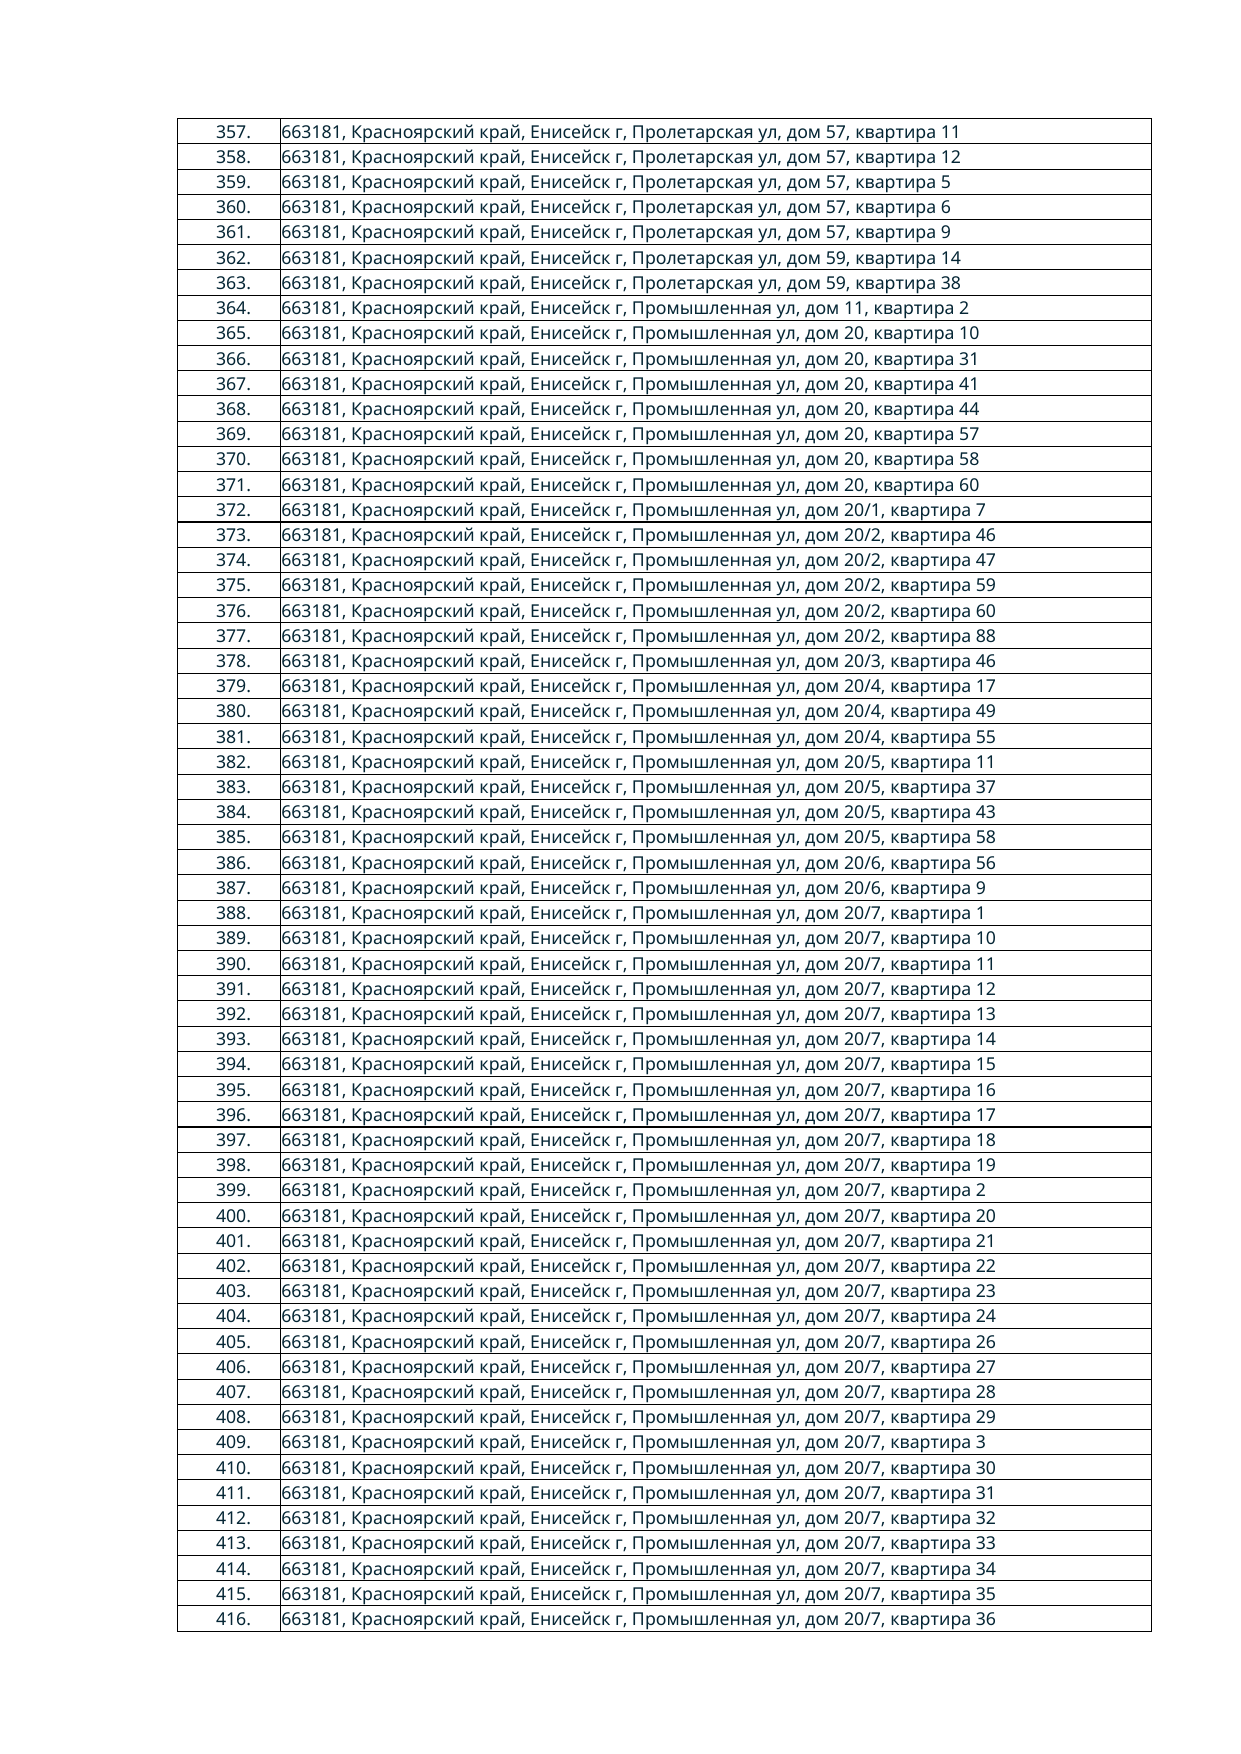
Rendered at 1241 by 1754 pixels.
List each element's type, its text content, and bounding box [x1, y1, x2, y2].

table_cell [178, 396, 280, 421]
table_cell [178, 850, 280, 874]
table_cell 663181, Красноярский край, Енисейск г, Промышленная ул, дом 20/7, квартира 36 [281, 1606, 1151, 1631]
table_cell [178, 1506, 280, 1530]
table_cell 663181, Красноярский край, Енисейск г, Промышленная ул, дом 20/5, квартира 11 [281, 749, 1151, 773]
table_cell 663181, Красноярский край, Енисейск г, Промышленная ул, дом 20/3, квартира 46 [281, 649, 1151, 673]
table_cell [178, 1052, 280, 1076]
table_cell [178, 523, 280, 547]
table_cell 663181, Красноярский край, Енисейск г, Промышленная ул, дом 20/7, квартира 29 [281, 1405, 1151, 1429]
table_cell 663181, Красноярский край, Енисейск г, Промышленная ул, дом 20/5, квартира 58 [281, 825, 1151, 849]
table_cell 663181, Красноярский край, Енисейск г, Промышленная ул, дом 20, квартира 44 [281, 396, 1151, 421]
table_cell [178, 321, 280, 345]
table_cell [178, 724, 280, 748]
table_cell 663181, Красноярский край, Енисейск г, Промышленная ул, дом 20/7, квартира 10 [281, 926, 1151, 950]
table_cell [178, 1354, 280, 1378]
table_cell [178, 1178, 280, 1202]
table_cell 663181, Красноярский край, Енисейск г, Промышленная ул, дом 20/7, квартира 15 [281, 1052, 1151, 1076]
table_cell [178, 926, 280, 950]
table_cell [178, 649, 280, 673]
table_cell [178, 1556, 280, 1580]
table_cell 663181, Красноярский край, Енисейск г, Промышленная ул, дом 20, квартира 41 [281, 371, 1151, 395]
table_cell 663181, Красноярский край, Енисейск г, Промышленная ул, дом 20/4, квартира 49 [281, 699, 1151, 723]
table_cell [178, 1153, 280, 1177]
table_cell 663181, Красноярский край, Енисейск г, Промышленная ул, дом 20/5, квартира 37 [281, 775, 1151, 799]
table_cell 663181, Красноярский край, Енисейск г, Промышленная ул, дом 20/7, квартира 32 [281, 1506, 1151, 1530]
table_cell 663181, Красноярский край, Енисейск г, Промышленная ул, дом 20/7, квартира 1 [281, 901, 1151, 925]
table_cell [178, 775, 280, 799]
table_cell [178, 1405, 280, 1429]
table_cell [178, 447, 280, 471]
table_cell [178, 422, 280, 446]
table_cell 663181, Красноярский край, Енисейск г, Пролетарская ул, дом 57, квартира 9 [281, 220, 1151, 244]
table_cell 663181, Красноярский край, Енисейск г, Промышленная ул, дом 20, квартира 60 [281, 472, 1151, 496]
table_cell 663181, Красноярский край, Енисейск г, Промышленная ул, дом 20/7, квартира 3 [281, 1430, 1151, 1454]
table_cell [178, 1329, 280, 1353]
table_cell 663181, Красноярский край, Енисейск г, Промышленная ул, дом 20/7, квартира 34 [281, 1556, 1151, 1580]
table_cell 663181, Красноярский край, Енисейск г, Промышленная ул, дом 20/7, квартира 2 [281, 1178, 1151, 1202]
table_cell [178, 901, 280, 925]
table_cell [178, 573, 280, 597]
table_cell 663181, Красноярский край, Енисейск г, Промышленная ул, дом 20/7, квартира 26 [281, 1329, 1151, 1353]
table_cell [178, 1531, 280, 1555]
table_cell [178, 497, 280, 521]
table_cell 663181, Красноярский край, Енисейск г, Промышленная ул, дом 20/7, квартира 18 [281, 1128, 1151, 1152]
table_cell 663181, Красноярский край, Енисейск г, Пролетарская ул, дом 57, квартира 5 [281, 170, 1151, 194]
table_cell 663181, Красноярский край, Енисейск г, Промышленная ул, дом 20/7, квартира 30 [281, 1455, 1151, 1479]
table_cell 663181, Красноярский край, Енисейск г, Промышленная ул, дом 20/2, квартира 60 [281, 598, 1151, 622]
table_cell 663181, Красноярский край, Енисейск г, Промышленная ул, дом 20/7, квартира 14 [281, 1027, 1151, 1051]
table_cell [178, 220, 280, 244]
table_cell [178, 144, 280, 168]
table_cell [178, 1606, 280, 1631]
table_cell 663181, Красноярский край, Енисейск г, Промышленная ул, дом 20/2, квартира 47 [281, 548, 1151, 572]
table_cell 663181, Красноярский край, Енисейск г, Промышленная ул, дом 20/7, квартира 19 [281, 1153, 1151, 1177]
table_cell 663181, Красноярский край, Енисейск г, Промышленная ул, дом 20/7, квартира 31 [281, 1480, 1151, 1504]
table_cell 663181, Красноярский край, Енисейск г, Промышленная ул, дом 20/7, квартира 22 [281, 1254, 1151, 1278]
table_cell 663181, Красноярский край, Енисейск г, Промышленная ул, дом 20/7, квартира 16 [281, 1077, 1151, 1101]
table_cell [178, 1430, 280, 1454]
table_cell [178, 1581, 280, 1605]
table_cell 663181, Красноярский край, Енисейск г, Промышленная ул, дом 20, квартира 58 [281, 447, 1151, 471]
table_cell 663181, Красноярский край, Енисейск г, Промышленная ул, дом 20/7, квартира 12 [281, 976, 1151, 1000]
table_cell [178, 1001, 280, 1026]
table_cell 663181, Красноярский край, Енисейск г, Промышленная ул, дом 20/7, квартира 24 [281, 1304, 1151, 1328]
table_cell 663181, Красноярский край, Енисейск г, Пролетарская ул, дом 59, квартира 38 [281, 270, 1151, 294]
table_cell 663181, Красноярский край, Енисейск г, Промышленная ул, дом 20/7, квартира 21 [281, 1228, 1151, 1252]
table_cell [178, 1480, 280, 1504]
table_cell [178, 1203, 280, 1227]
table_cell 663181, Красноярский край, Енисейск г, Промышленная ул, дом 20/6, квартира 56 [281, 850, 1151, 874]
table_cell 663181, Красноярский край, Енисейск г, Промышленная ул, дом 20/7, квартира 11 [281, 951, 1151, 975]
table_cell [178, 699, 280, 723]
table_cell [178, 1077, 280, 1101]
table_cell [178, 371, 280, 395]
table_cell [178, 749, 280, 773]
table_cell [178, 270, 280, 294]
table_cell 663181, Красноярский край, Енисейск г, Промышленная ул, дом 20/4, квартира 17 [281, 674, 1151, 698]
table_cell 663181, Красноярский край, Енисейск г, Промышленная ул, дом 20/7, квартира 13 [281, 1001, 1151, 1026]
table_cell [178, 800, 280, 824]
table_cell 663181, Красноярский край, Енисейск г, Промышленная ул, дом 20, квартира 10 [281, 321, 1151, 345]
table_cell 663181, Красноярский край, Енисейск г, Промышленная ул, дом 20, квартира 57 [281, 422, 1151, 446]
table_cell 663181, Красноярский край, Енисейск г, Промышленная ул, дом 11, квартира 2 [281, 296, 1151, 320]
table_cell 663181, Красноярский край, Енисейск г, Промышленная ул, дом 20/5, квартира 43 [281, 800, 1151, 824]
table_cell 663181, Красноярский край, Енисейск г, Промышленная ул, дом 20/7, квартира 27 [281, 1354, 1151, 1378]
table_cell [178, 1279, 280, 1303]
table_cell [178, 119, 280, 143]
table_cell 663181, Красноярский край, Енисейск г, Промышленная ул, дом 20/7, квартира 17 [281, 1102, 1151, 1126]
table_cell [178, 598, 280, 622]
table_cell 663181, Красноярский край, Енисейск г, Промышленная ул, дом 20/2, квартира 59 [281, 573, 1151, 597]
table_cell 663181, Красноярский край, Енисейск г, Пролетарская ул, дом 57, квартира 11 [281, 119, 1151, 143]
table_cell [178, 875, 280, 899]
table_cell [178, 245, 280, 269]
table_cell 663181, Красноярский край, Енисейск г, Промышленная ул, дом 20/1, квартира 7 [281, 497, 1151, 521]
table_cell 663181, Красноярский край, Енисейск г, Промышленная ул, дом 20/2, квартира 46 [281, 523, 1151, 547]
table_cell 663181, Красноярский край, Енисейск г, Промышленная ул, дом 20/7, квартира 33 [281, 1531, 1151, 1555]
table_cell [178, 674, 280, 698]
table_cell 663181, Красноярский край, Енисейск г, Промышленная ул, дом 20/7, квартира 35 [281, 1581, 1151, 1605]
table_cell [178, 195, 280, 219]
table_cell 663181, Красноярский край, Енисейск г, Пролетарская ул, дом 59, квартира 14 [281, 245, 1151, 269]
table_cell [178, 296, 280, 320]
table_cell 663181, Красноярский край, Енисейск г, Промышленная ул, дом 20/7, квартира 23 [281, 1279, 1151, 1303]
table_cell [178, 170, 280, 194]
table_cell [178, 1380, 280, 1404]
table_cell [178, 825, 280, 849]
table_cell [178, 548, 280, 572]
table_cell [178, 1228, 280, 1252]
table_cell [178, 951, 280, 975]
table_cell 663181, Красноярский край, Енисейск г, Промышленная ул, дом 20/6, квартира 9 [281, 875, 1151, 899]
table_cell [178, 1027, 280, 1051]
table_cell [178, 976, 280, 1000]
table_cell 663181, Красноярский край, Енисейск г, Пролетарская ул, дом 57, квартира 6 [281, 195, 1151, 219]
table_cell 663181, Красноярский край, Енисейск г, Пролетарская ул, дом 57, квартира 12 [281, 144, 1151, 168]
table_cell [178, 1102, 280, 1126]
table_cell [178, 346, 280, 370]
table_cell 663181, Красноярский край, Енисейск г, Промышленная ул, дом 20/7, квартира 28 [281, 1380, 1151, 1404]
table_cell 663181, Красноярский край, Енисейск г, Промышленная ул, дом 20/2, квартира 88 [281, 623, 1151, 647]
table_cell 663181, Красноярский край, Енисейск г, Промышленная ул, дом 20, квартира 31 [281, 346, 1151, 370]
table_cell [178, 1128, 280, 1152]
table_cell [178, 472, 280, 496]
table_cell [178, 1304, 280, 1328]
table_cell [178, 1254, 280, 1278]
table_cell [178, 623, 280, 647]
table_cell [178, 1455, 280, 1479]
table_cell 663181, Красноярский край, Енисейск г, Промышленная ул, дом 20/7, квартира 20 [281, 1203, 1151, 1227]
table_cell 663181, Красноярский край, Енисейск г, Промышленная ул, дом 20/4, квартира 55 [281, 724, 1151, 748]
